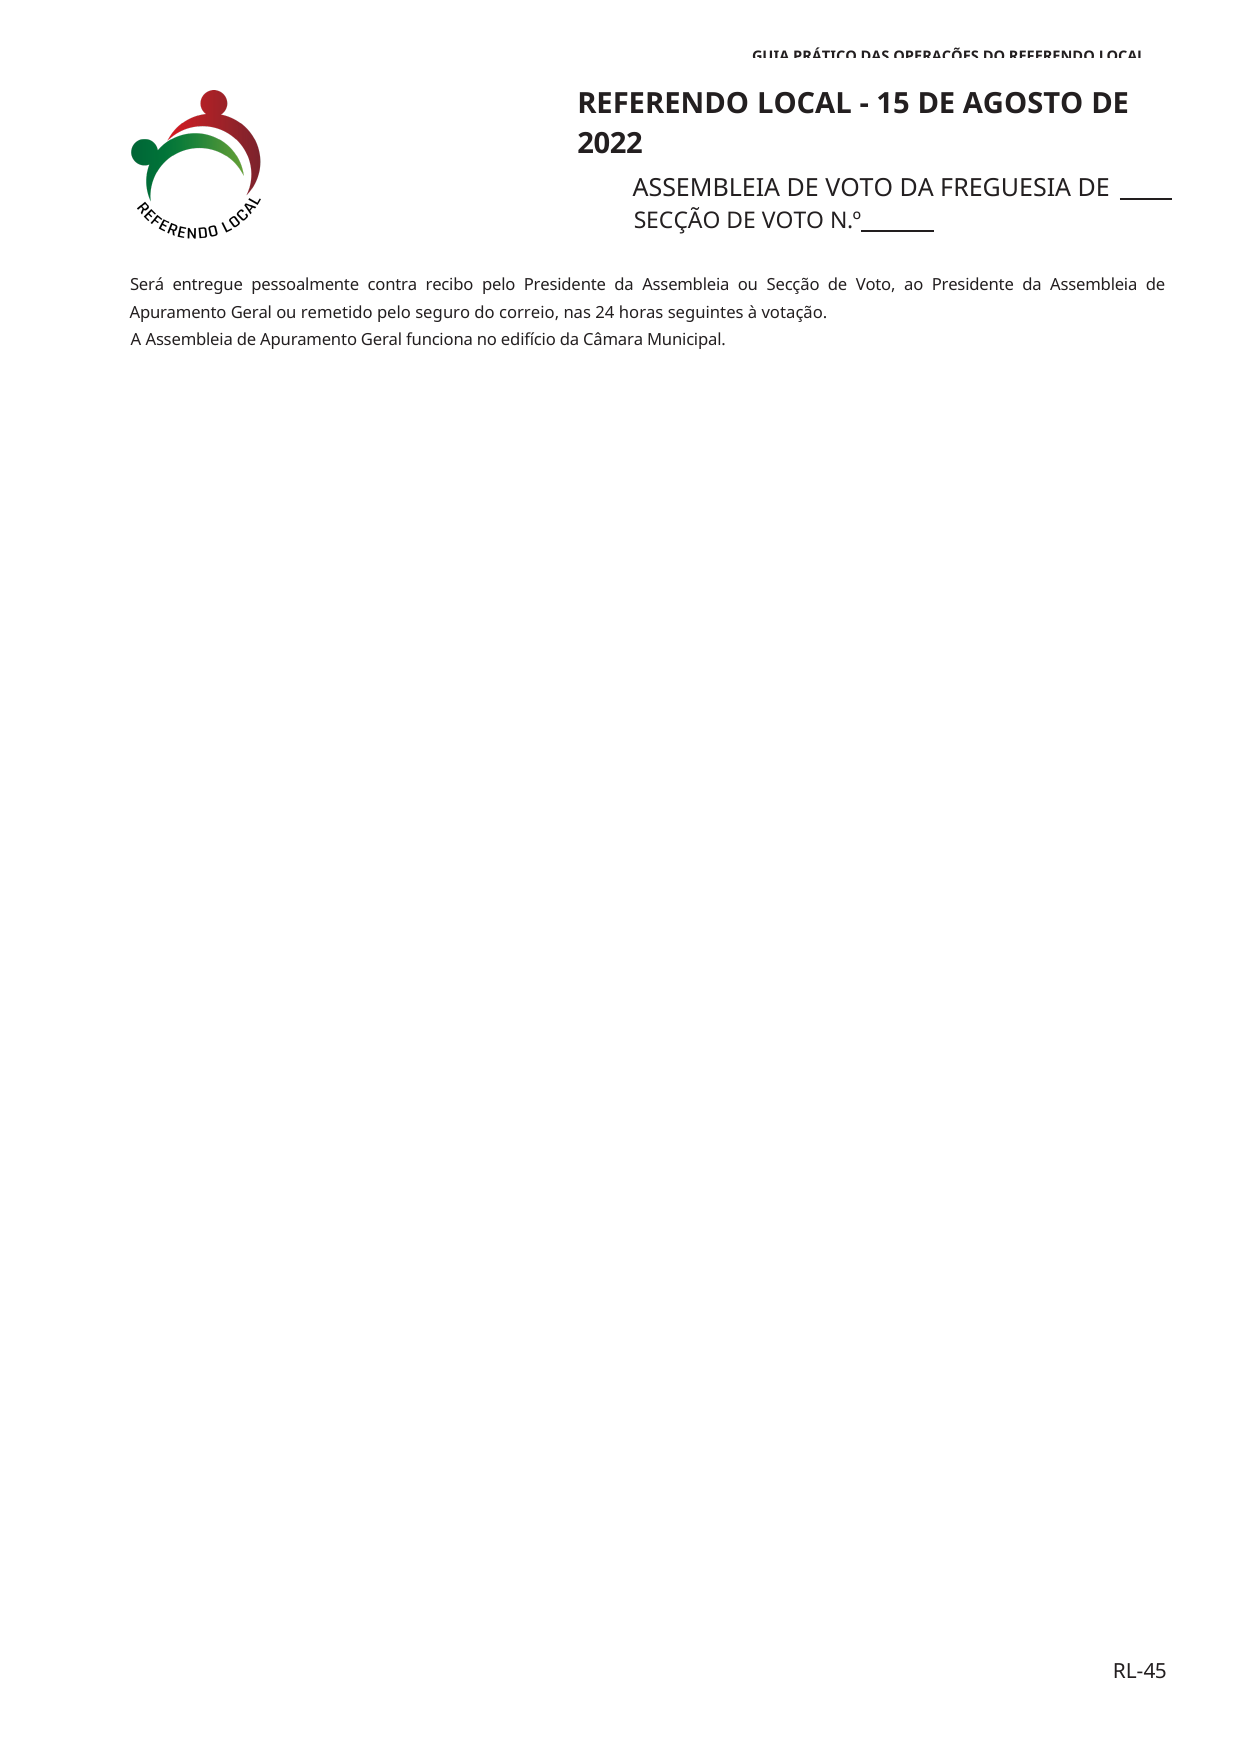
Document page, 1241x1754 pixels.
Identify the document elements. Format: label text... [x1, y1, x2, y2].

text Será entregue pessoalmente contra recibo pelo Presidente da Assembleia ou Secção de Voto, ao Presidente da Assembleia de Apuramento Geral ou remetido pelo seguro do correio, nas 24 horas seguintes à votação. [129, 273, 1165, 323]
text A Assembleia de Apuramento Geral funciona no edifício da Câmara Municipal. [130, 328, 1178, 351]
picture [127, 90, 267, 254]
